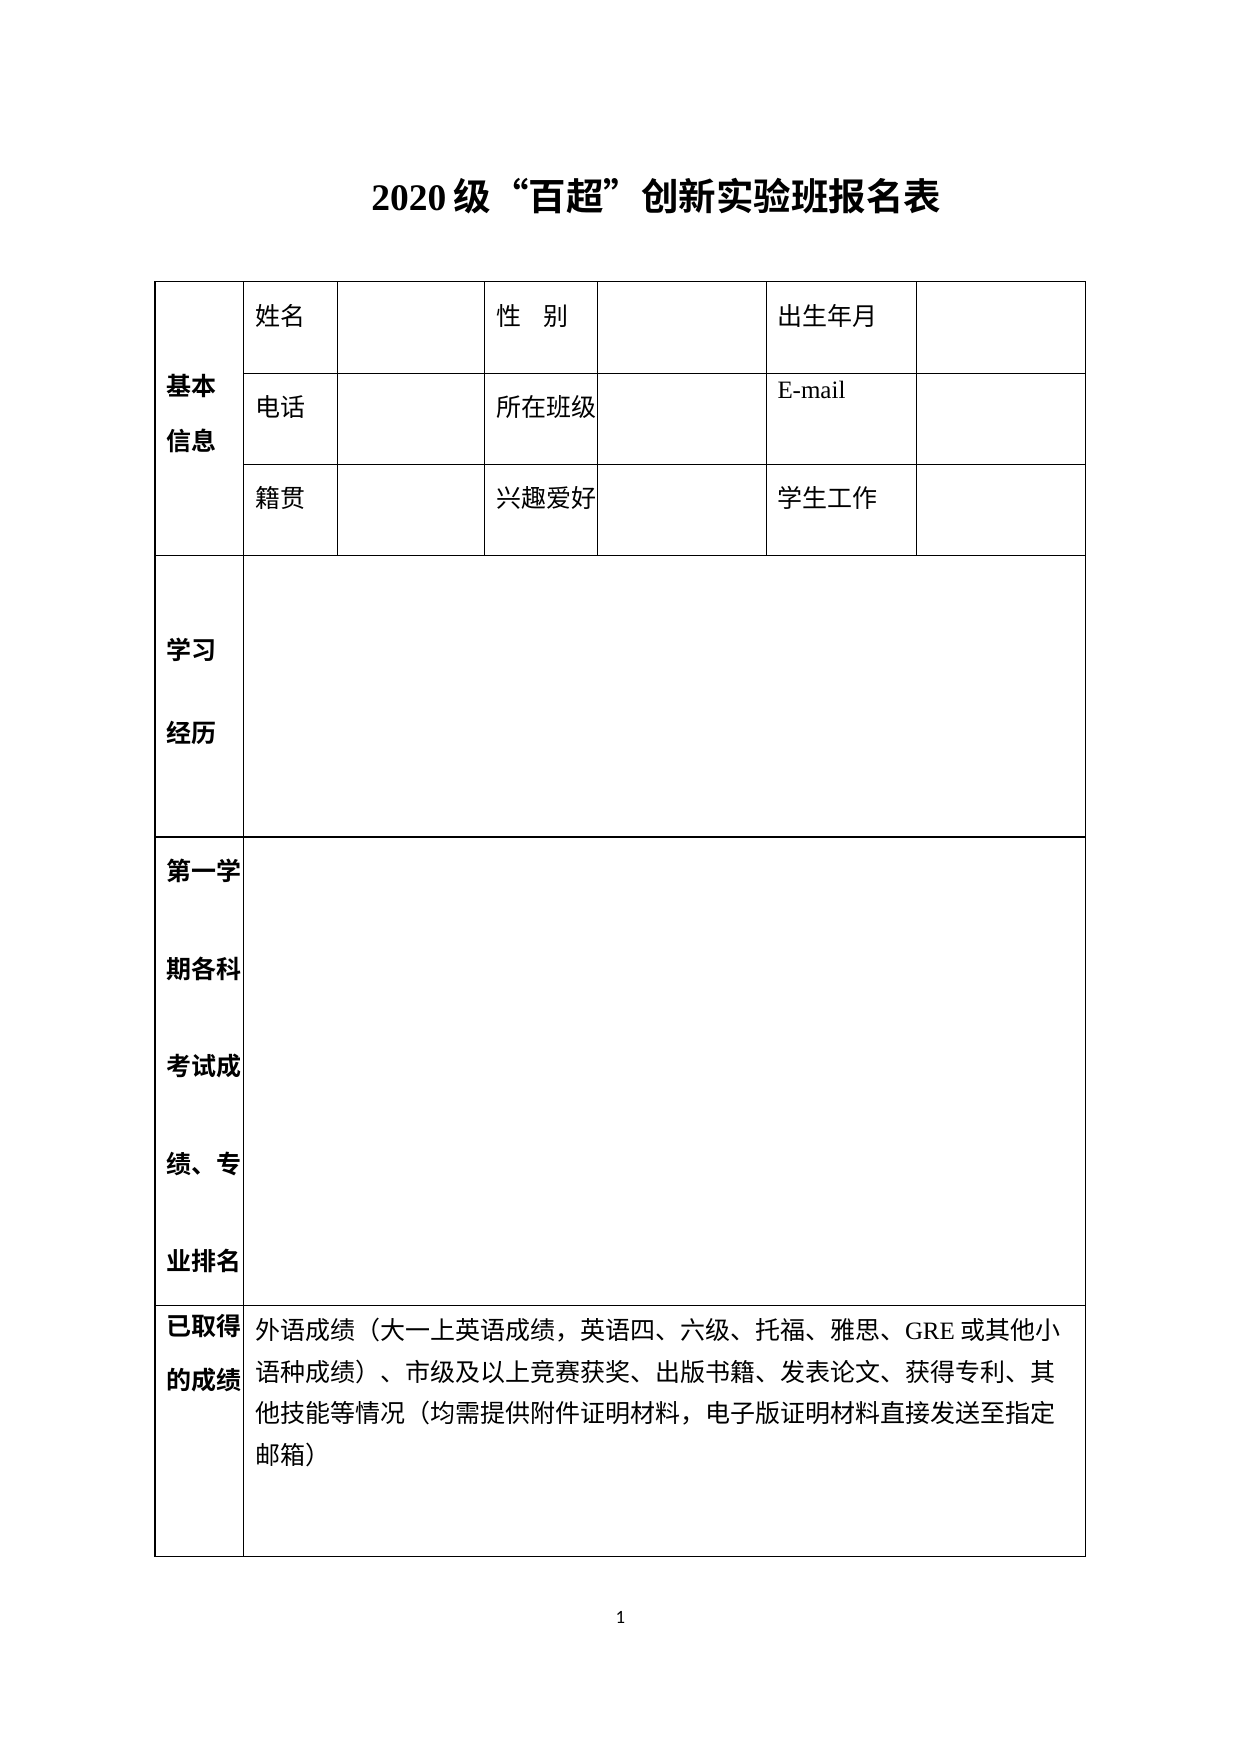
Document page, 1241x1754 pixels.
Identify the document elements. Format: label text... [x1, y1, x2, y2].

table_cell 第一学期各科考试成绩、专业排名 [156, 838, 243, 1305]
table_cell [244, 556, 1085, 836]
table_cell 学习 经历 [156, 556, 243, 836]
table_header 基本 信息 [156, 282, 243, 555]
table_cell [598, 374, 766, 463]
table_header [598, 282, 766, 372]
table_cell 电话 [244, 374, 337, 463]
table_cell [917, 374, 1085, 463]
table_cell E-mail [767, 374, 916, 463]
table_cell 所在班级 [485, 374, 597, 463]
table_cell [917, 465, 1085, 555]
table_header 出生年月 [767, 282, 916, 372]
table_header 姓名 [244, 282, 337, 372]
table_cell 籍贯 [244, 465, 337, 555]
table_cell [598, 465, 766, 555]
table_cell 已取得 的成绩 [156, 1306, 243, 1556]
table_cell 兴趣爱好 [485, 465, 597, 555]
table_cell [244, 838, 1085, 1305]
table_cell [338, 465, 484, 555]
text 2020级“百超”创新实验班报名表 [187, 162, 1125, 227]
table_header [338, 282, 484, 372]
table_header [917, 282, 1085, 372]
table_header 性 别 [485, 282, 597, 372]
table_cell 学生工作 [767, 465, 916, 555]
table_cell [244, 1306, 1085, 1556]
table_cell [338, 374, 484, 463]
